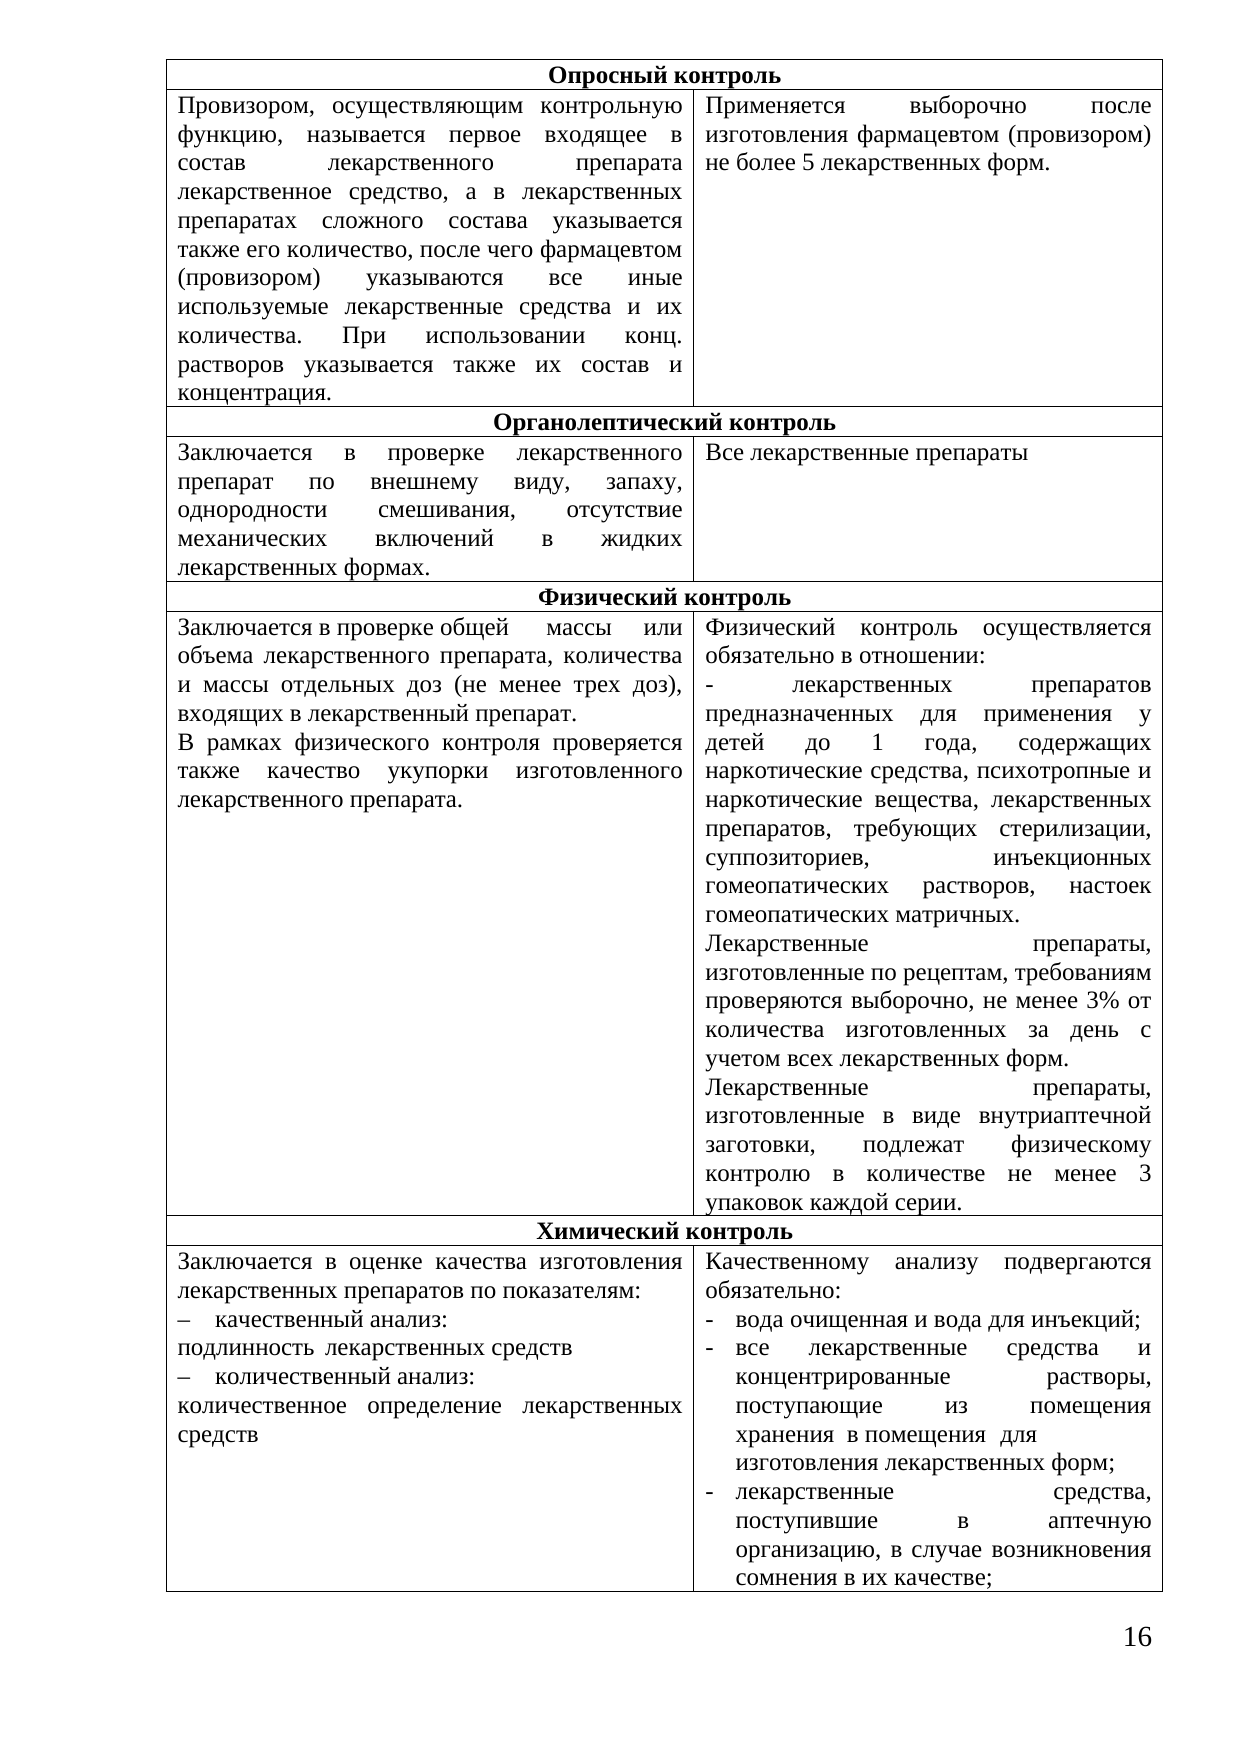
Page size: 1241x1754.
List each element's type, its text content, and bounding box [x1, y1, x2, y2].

table_cell Химический контроль [167, 1216, 1162, 1245]
table_cell Физический контроль [167, 582, 1162, 611]
table_cell Провизором, осуществляющим контрольную функцию, называется первое входящее в состав лекарственного препарата лекарственное средство, а в лекарственных препаратах сложного состава указывается также его количество, после чего фармацевтом (провизором) указываются все иные используемые лекарственные средства и их количества. При использовании конц. растворов указывается также их состав и концентрация. [167, 90, 693, 406]
table_cell Опросный контроль [167, 60, 1162, 89]
table_cell Заключается в проверке лекарственного препарат по внешнему виду, запаху, однородности смешивания, отсутствие механических включений в жидких лекарственных формах. [167, 437, 693, 581]
table_cell Органолептический контроль [167, 407, 1162, 436]
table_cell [167, 1246, 693, 1591]
table_cell Применяется выборочно после изготовления фармацевтом (провизором) не более 5 лекарственных форм. [694, 90, 1162, 406]
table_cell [694, 1246, 1162, 1591]
table_cell Физический контроль осуществляется обязательно в отношении: - лекарственных препаратов предназначенных для применения у детей до 1 года, содержащих наркотические средства, психотропные и наркотические вещества, лекарственных препаратов, требующих стерилизации, суппозиториев, инъекционных гомеопатических растворов, настоек гомеопатических матричных. Лекарственные препараты, изготовленные по рецептам, требованиям проверяются выборочно, не менее 3% от количества изготовленных за день с учетом всех лекарственных форм. Лекарственные препараты, изготовленные в виде внутриаптечной заготовки, подлежат физическому контролю в количестве не менее 3 упаковок каждой серии. [694, 612, 1162, 1215]
table_cell Все лекарственные препараты [694, 437, 1162, 581]
table_cell Заключается в проверке общей массы или объема лекарственного препарата, количества и массы отдельных доз (не менее трех доз), входящих в лекарственный препарат. В рамках физического контроля проверяется также качество укупорки изготовленного лекарственного препарата. [167, 612, 693, 1215]
